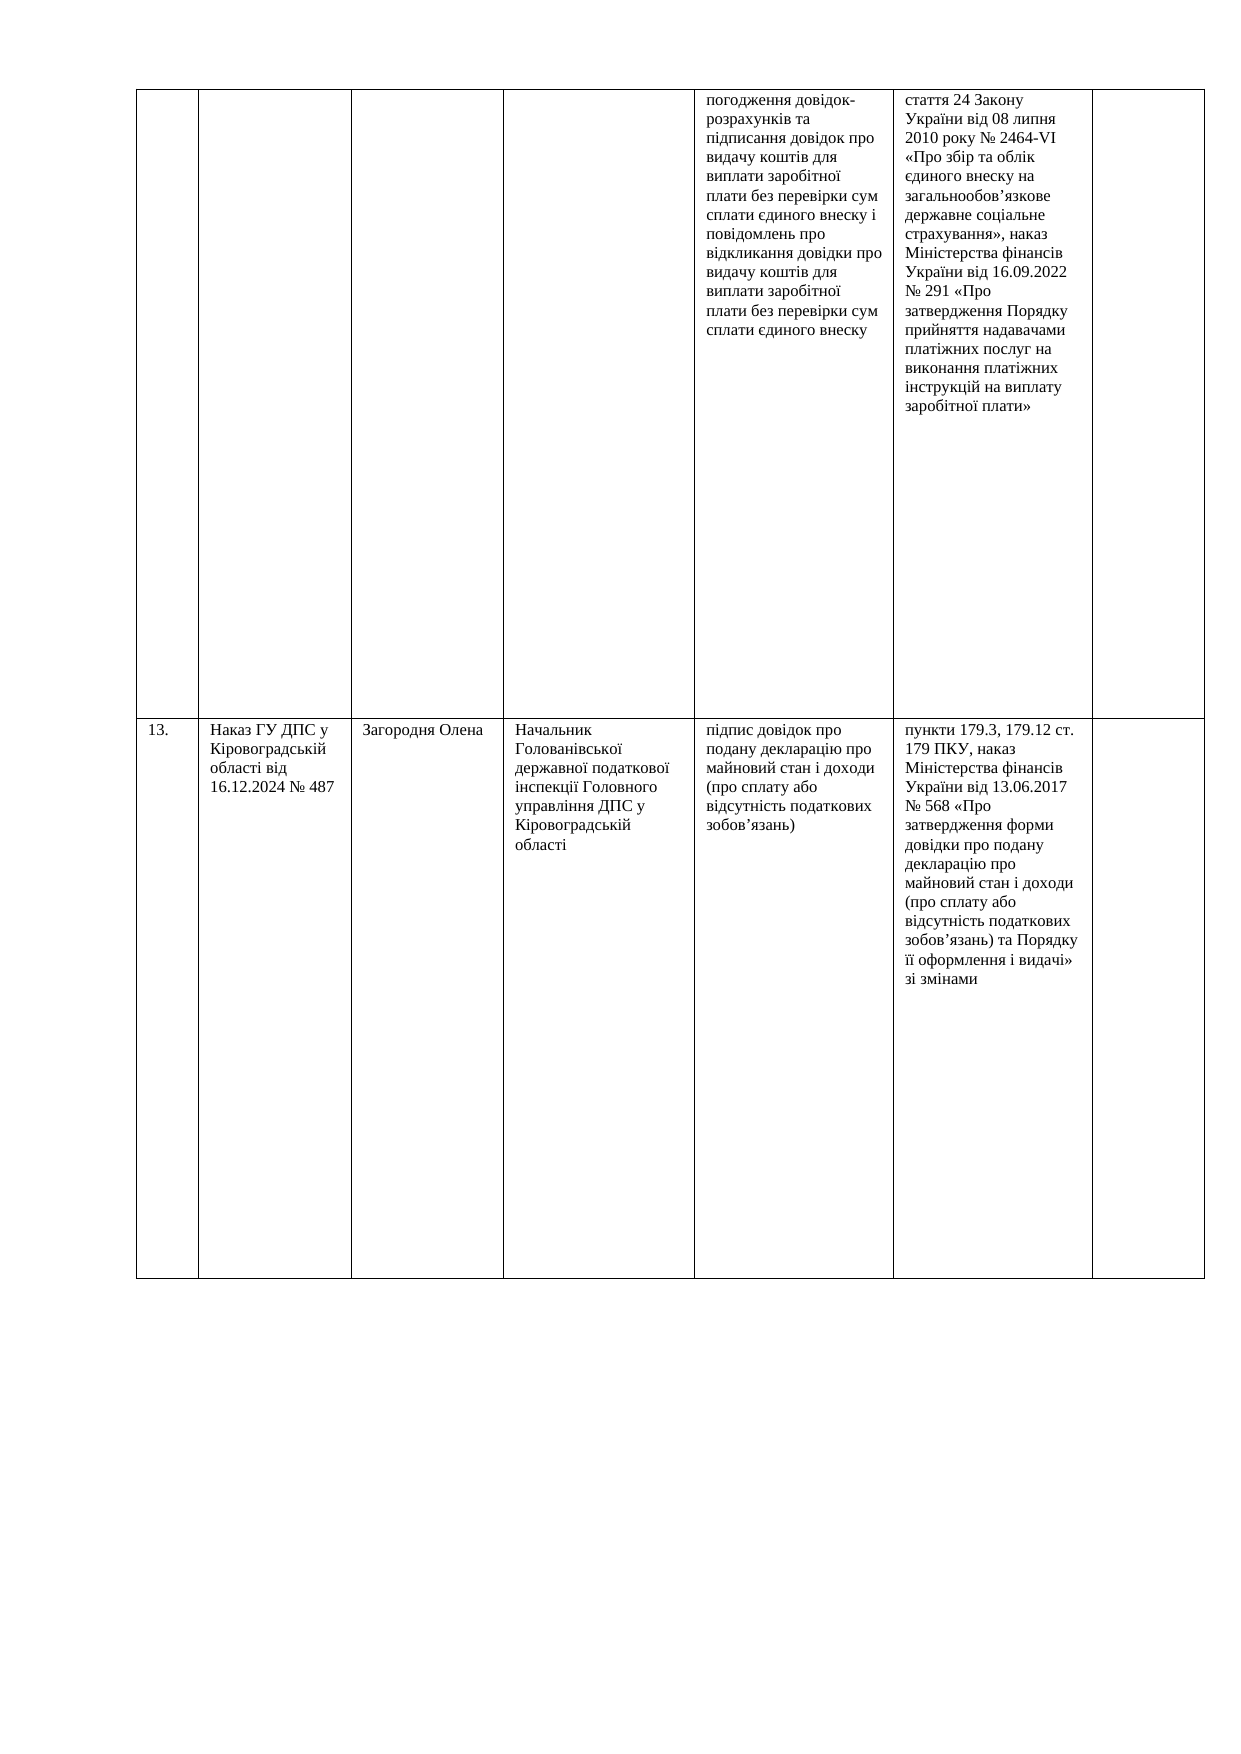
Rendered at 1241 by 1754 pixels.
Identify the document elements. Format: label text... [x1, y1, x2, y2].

table_cell підпис довідок про подану декларацію про майновий стан і доходи (про сплату або відсутність податкових зобов’язань) [695, 719, 893, 1278]
table_cell стаття 24 Закону України від 08 липня 2010 року № 2464-VІ «Про збір та облік єдиного внеску на загальнообов’язкове державне соціальне страхування», наказ Міністерства фінансів України від 16.09.2022 № 291 «Про затвердження Порядку прийняття надавачами платіжних послуг на виконання платіжних інструкцій на виплату заробітної плати» [894, 90, 1092, 718]
table_cell [352, 90, 503, 718]
table_cell Наказ ГУ ДПС у Кіровоградській області від 16.12.2024 № 487 [199, 719, 351, 1278]
table_cell пункти 179.3, 179.12 ст. 179 ПКУ, наказ Міністерства фінансів України від 13.06.2017 № 568 «Про затвердження форми довідки про подану декларацію про майновий стан і доходи (про сплату або відсутність податкових зобов’язань) та Порядку її оформлення і видачі» зі змінами [894, 719, 1092, 1278]
table_cell [504, 90, 694, 718]
table_cell [1093, 90, 1204, 718]
table_cell Начальник Голованівської державної податкової інспекції Головного управління ДПС у Кіровоградській області [504, 719, 694, 1278]
table_cell [199, 90, 351, 718]
table_cell погодження довідок-розрахунків та підписання довідок про видачу коштів для виплати заробітної плати без перевірки сум сплати єдиного внеску і повідомлень про відкликання довідки про видачу коштів для виплати заробітної плати без перевірки сум сплати єдиного внеску [695, 90, 893, 718]
table_cell Загородня Олена [352, 719, 503, 1278]
table_cell [1093, 719, 1204, 1278]
table_cell 13. [137, 719, 198, 1278]
table_cell [137, 90, 198, 718]
